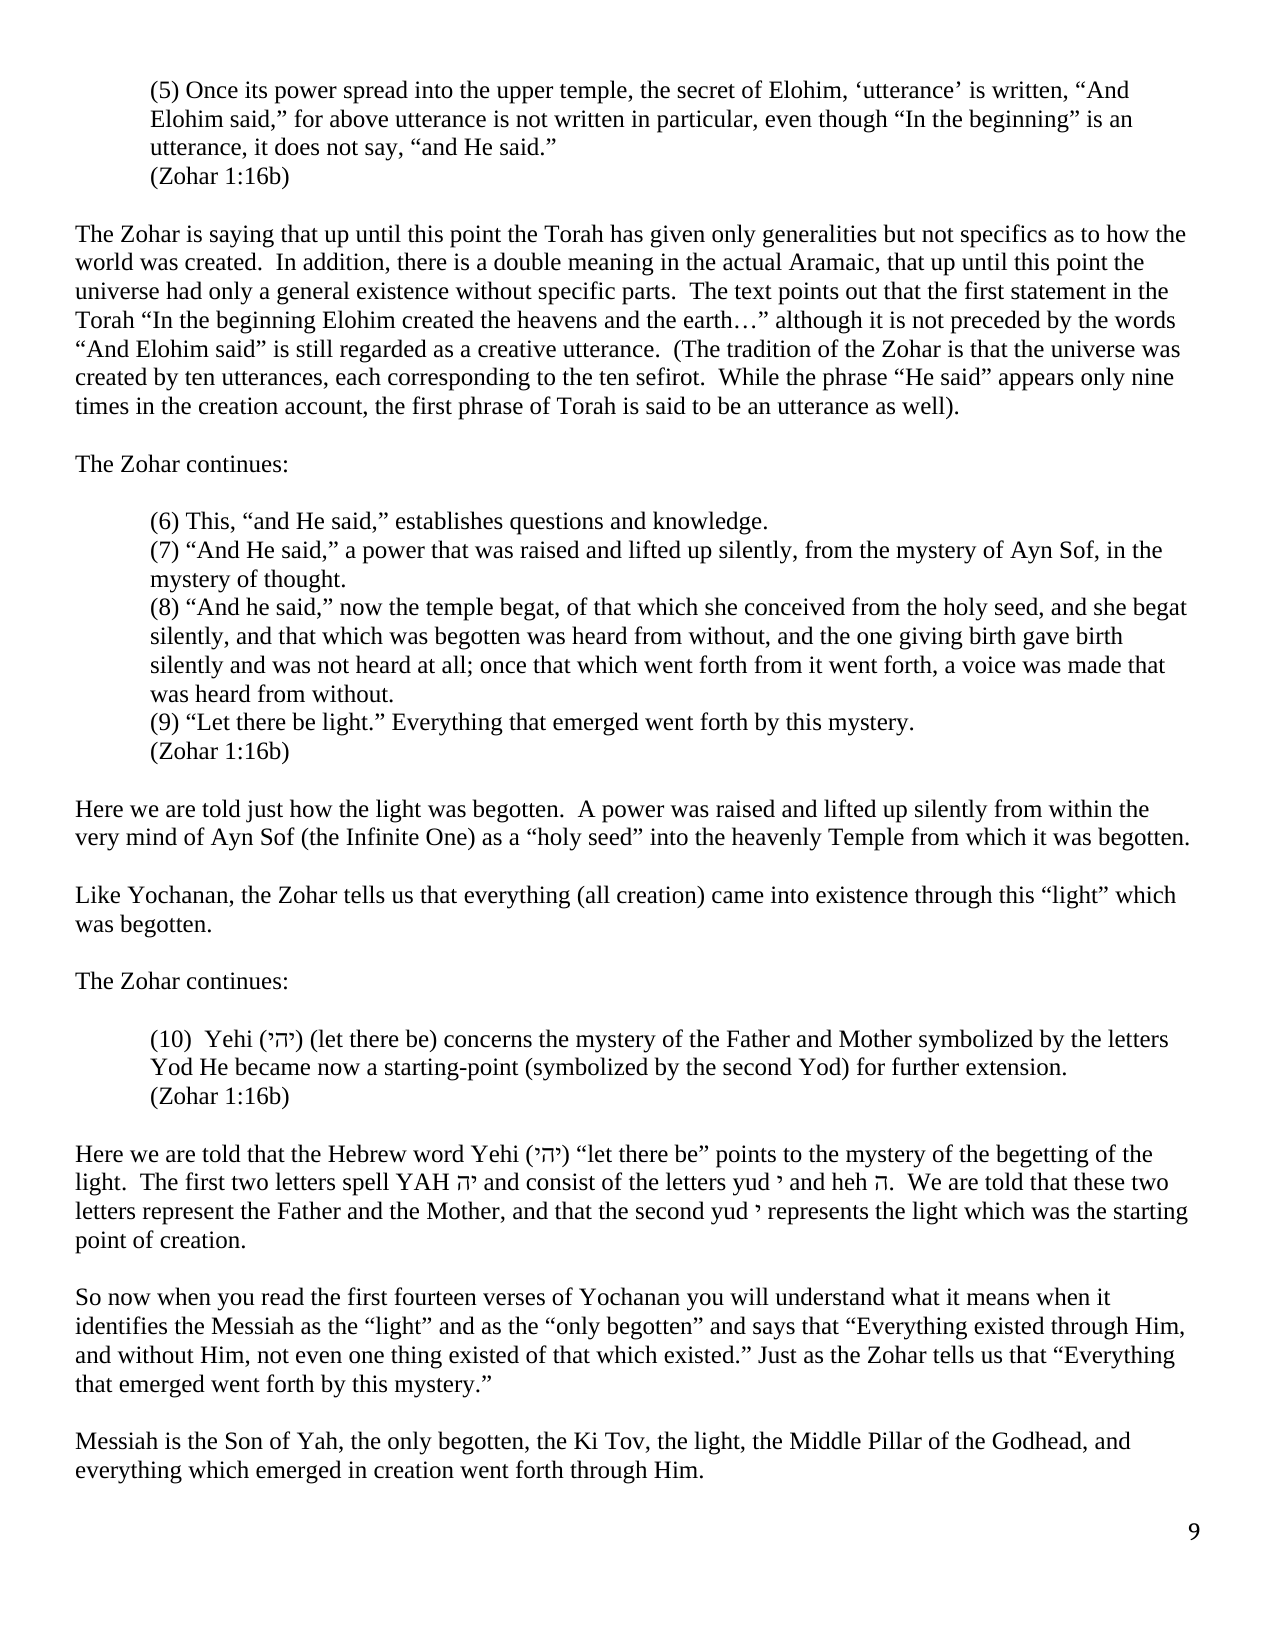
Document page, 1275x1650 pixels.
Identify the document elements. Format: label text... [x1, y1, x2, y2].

text (Zohar 1:16b) [75, 1081, 1200, 1110]
text Here we are told just how the light was begotten. A power was raised and lifted up silently from within the very mind of Ayn Sof (the Infinite One) as a “holy seed” into the heavenly Temple from which it was begotten. [75, 794, 1200, 851]
text (10) Yehi (יהי) (let there be) concerns the mystery of the Father and Mother symbolized by the letters Yod He became now a starting-point (symbolized by the second Yod) for further extension. [150, 1024, 1200, 1081]
text So now when you read the first fourteen verses of Yochanan you will understand what it means when it identifies the Messiah as the “light” and as the “only begotten” and says that “Everything existed through Him, and without Him, not even one thing existed of that which existed.” Just as the Zohar tells us that “Everything that emerged went forth by this mystery.” [75, 1282, 1200, 1397]
text (6) This, “and He said,” establishes questions and knowledge. [75, 506, 1200, 535]
text (7) “And He said,” a power that was raised and lifted up silently, from the mystery of Ayn Sof, in the mystery of thought. [150, 535, 1200, 592]
text Messiah is the Son of Yah, the only begotten, the Ki Tov, the light, the Middle Pillar of the Godhead, and everything which emerged in creation went forth through Him. [75, 1426, 1200, 1484]
text The Zohar is saying that up until this point the Torah has given only generalities but not specifics as to how the world was created. In addition, there is a double meaning in the actual Aramaic, that up until this point the universe had only a general existence without specific parts. The text points out that the first statement in the Torah “In the beginning Elohim created the heavens and the earth…” although it is not preceded by the words “And Elohim said” is still regarded as a creative utterance. (The tradition of the Zohar is that the universe was created by ten utterances, each corresponding to the ten sefirot. While the phrase “He said” appears only nine times in the creation account, the first phrase of Torah is said to be an utterance as well). [75, 219, 1200, 420]
text (Zohar 1:16b) [75, 161, 1200, 190]
text Here we are told that the Hebrew word Yehi (יהי) “let there be” points to the mystery of the begetting of the light. The first two letters spell YAH יה and consist of the letters yud י and heh ה. We are told that these two letters represent the Father and the Mother, and that the second yud י represents the light which was the starting point of creation. [75, 1139, 1200, 1254]
text (9) “Let there be light.” Everything that emerged went forth by this mystery. [75, 707, 1200, 736]
text The Zohar continues: [75, 966, 1200, 995]
text Like Yochanan, the Zohar tells us that everything (all creation) came into existence through this “light” which was begotten. [75, 880, 1200, 937]
text (8) “And he said,” now the temple begat, of that which she conceived from the holy seed, and she begat silently, and that which was begotten was heard from without, and the one giving birth gave birth silently and was not heard at all; once that which went forth from it went forth, a voice was made that was heard from without. [150, 592, 1200, 707]
text (Zohar 1:16b) [75, 736, 1200, 765]
text The Zohar continues: [75, 449, 1200, 477]
text (5) Once its power spread into the upper temple, the secret of Elohim, ‘utterance’ is written, “And Elohim said,” for above utterance is not written in particular, even though “In the beginning” is an utterance, it does not say, “and He said.” [150, 75, 1200, 161]
